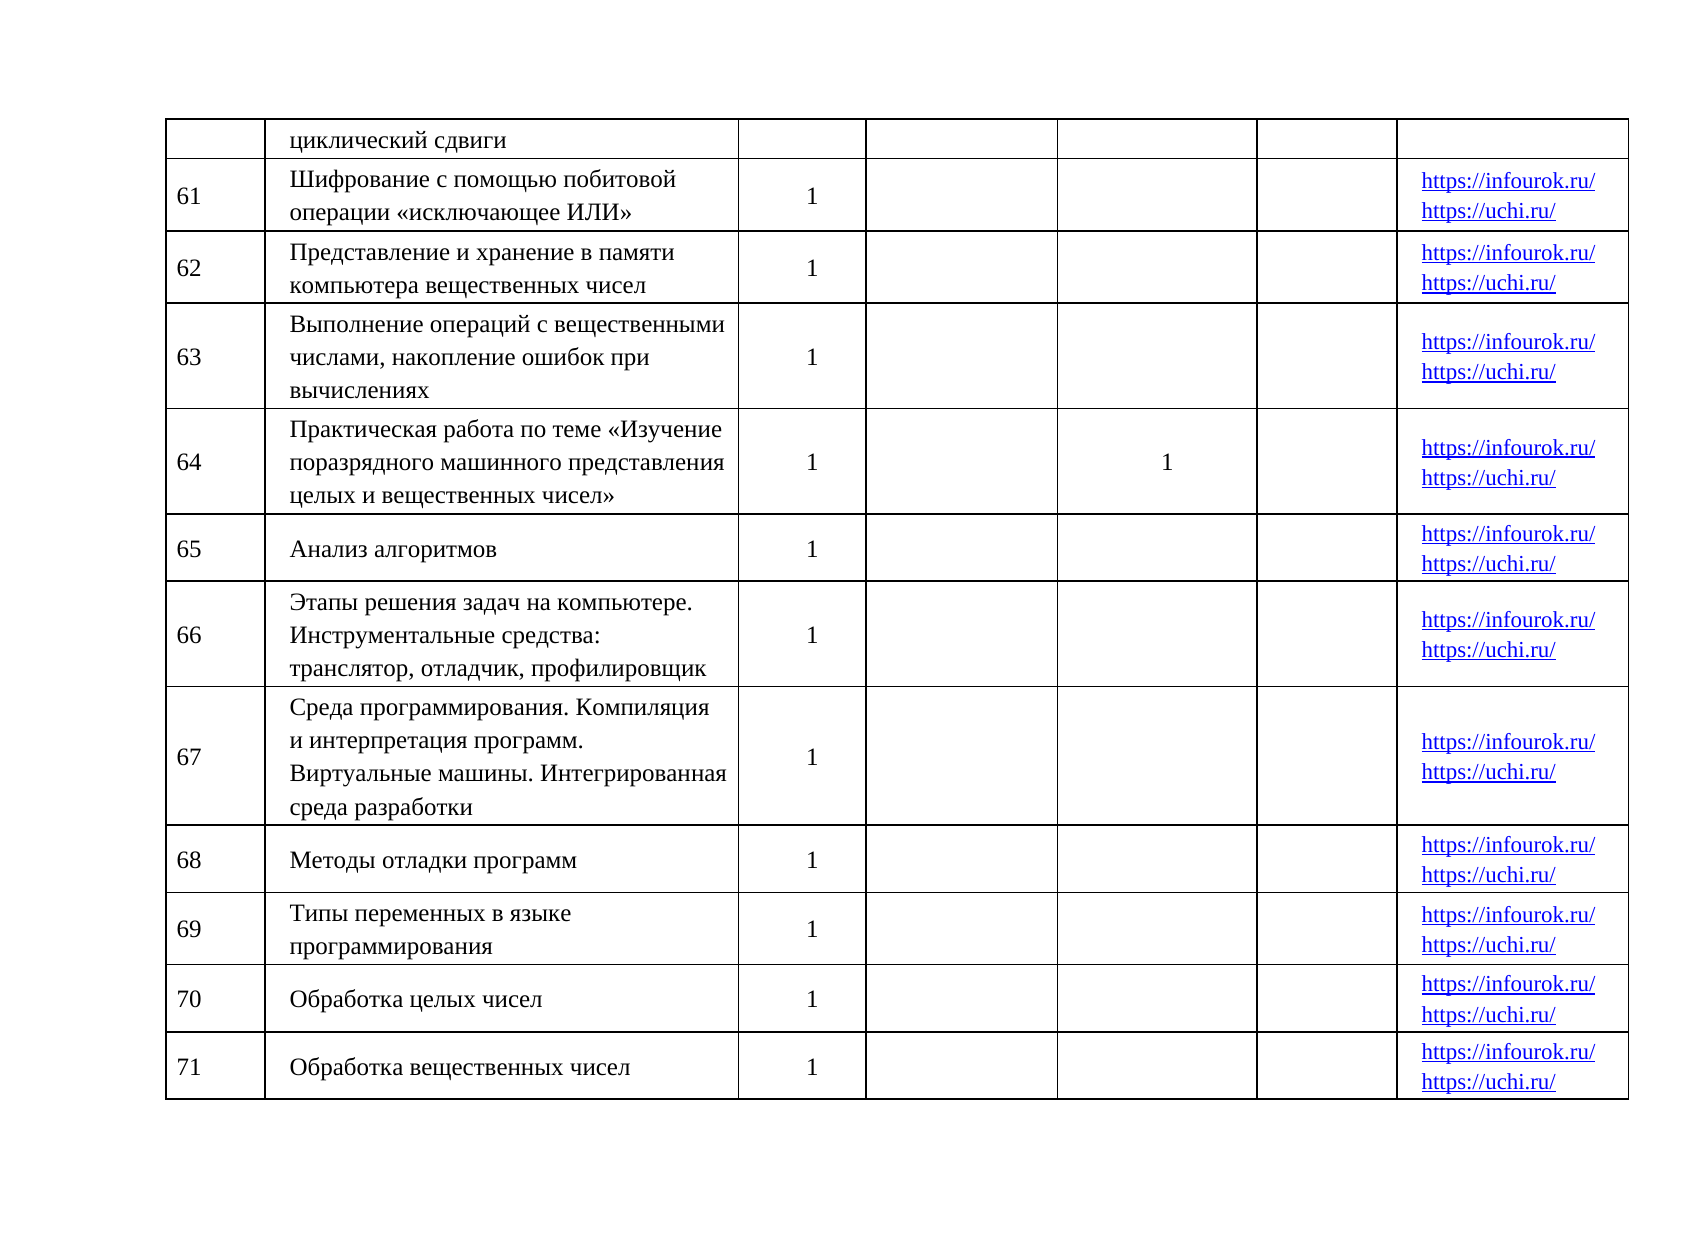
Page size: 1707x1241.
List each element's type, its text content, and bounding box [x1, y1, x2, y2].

table_cell [867, 582, 1057, 686]
table_cell 1 [739, 893, 865, 964]
table_cell Обработка целых чисел [266, 965, 738, 1031]
table_cell [1058, 232, 1256, 302]
table_cell [1058, 965, 1256, 1031]
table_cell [266, 120, 738, 157]
table_cell 1 [739, 515, 865, 580]
table_cell Этапы решения задач на компьютере. Инструментальные средства: транслятор, отладчик, профилировщик [266, 582, 738, 686]
table_cell 1 [739, 1033, 865, 1098]
table_cell [867, 159, 1057, 230]
table_cell [867, 232, 1057, 302]
table_cell https://infourok.ru/ https://uchi.ru/ [1398, 304, 1628, 408]
table_cell [1258, 965, 1396, 1031]
table_cell [867, 687, 1057, 824]
table_cell [1258, 826, 1396, 891]
table_cell https://infourok.ru/ https://uchi.ru/ [1398, 159, 1628, 230]
table_cell Обработка вещественных чисел [266, 1033, 738, 1098]
table_cell Типы переменных в языке программирования [266, 893, 738, 964]
table_cell 66 [167, 582, 264, 686]
table_cell Шифрование с помощью побитовой операции «исключающее ИЛИ» [266, 159, 738, 230]
table_cell [1258, 232, 1396, 302]
table_cell [1258, 687, 1396, 824]
table_cell 69 [167, 893, 264, 964]
table_cell 67 [167, 687, 264, 824]
table_cell https://infourok.ru/ https://uchi.ru/ [1398, 515, 1628, 580]
table_cell [867, 1033, 1057, 1098]
table_cell 65 [167, 515, 264, 580]
table_cell Представление и хранение в памяти компьютера вещественных чисел [266, 232, 738, 302]
table_cell [1258, 515, 1396, 580]
table_cell [1258, 409, 1396, 513]
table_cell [1398, 1033, 1628, 1098]
table_cell [1058, 893, 1256, 964]
table_cell https://infourok.ru/ https://uchi.ru/ [1398, 409, 1628, 513]
table_cell 1 [739, 582, 865, 686]
table_cell [1058, 1033, 1256, 1098]
table_cell 70 [167, 965, 264, 1031]
table_cell [867, 409, 1057, 513]
table_cell [1058, 826, 1256, 891]
table_cell [1258, 1033, 1396, 1098]
table_cell 68 [167, 826, 264, 891]
table_cell 1 [739, 120, 865, 157]
table_cell [1258, 159, 1396, 230]
table_cell 60 [167, 120, 264, 157]
table_cell 71 [167, 1033, 264, 1098]
table_cell 1 [1058, 409, 1256, 513]
table_cell [867, 120, 1057, 157]
table_cell https://infourok.ru/ https://uchi.ru/ [1398, 965, 1628, 1031]
table_cell 61 [167, 159, 264, 230]
table_cell https://infourok.ru/ https://uchi.ru/ [1398, 893, 1628, 964]
table_cell [1058, 120, 1256, 157]
table_cell [867, 304, 1057, 408]
table_cell https://infourok.ru/ https://uchi.ru/ [1398, 687, 1628, 824]
table_cell [867, 515, 1057, 580]
table_cell [1258, 304, 1396, 408]
table_cell 62 [167, 232, 264, 302]
table_cell Выполнение операций с вещественными числами, накопление ошибок при вычислениях [266, 304, 738, 408]
table_cell 1 [739, 232, 865, 302]
table_cell [1058, 159, 1256, 230]
table_cell [1258, 582, 1396, 686]
table_cell 1 [739, 826, 865, 891]
table_cell Анализ алгоритмов [266, 515, 738, 580]
table_cell [1258, 120, 1396, 157]
table_cell Методы отладки программ [266, 826, 738, 891]
table_cell 63 [167, 304, 264, 408]
table_cell [1058, 304, 1256, 408]
table_cell [1058, 582, 1256, 686]
table_cell https://infourok.ru/ https://uchi.ru/ [1398, 232, 1628, 302]
table_cell Среда программирования. Компиляция и интерпретация программ. Виртуальные машины. Интегрированная среда разработки [266, 687, 738, 824]
table_cell 1 [739, 304, 865, 408]
table_cell 1 [739, 409, 865, 513]
table_cell https://infourok.ru/ https://uchi.ru/ [1398, 582, 1628, 686]
table_cell 1 [739, 965, 865, 1031]
table_cell 1 [739, 159, 865, 230]
table_cell 1 [739, 687, 865, 824]
table_cell [867, 965, 1057, 1031]
table_cell Практическая работа по теме «Изучение поразрядного машинного представления целых и вещественных чисел» [266, 409, 738, 513]
table_cell [1058, 515, 1256, 580]
table_cell [1258, 893, 1396, 964]
table_cell [1058, 687, 1256, 824]
table_cell 64 [167, 409, 264, 513]
table_cell https://infourok.ru/ https://uchi.ru/ [1398, 826, 1628, 891]
table_cell [867, 826, 1057, 891]
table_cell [1398, 120, 1628, 157]
table_cell [867, 893, 1057, 964]
